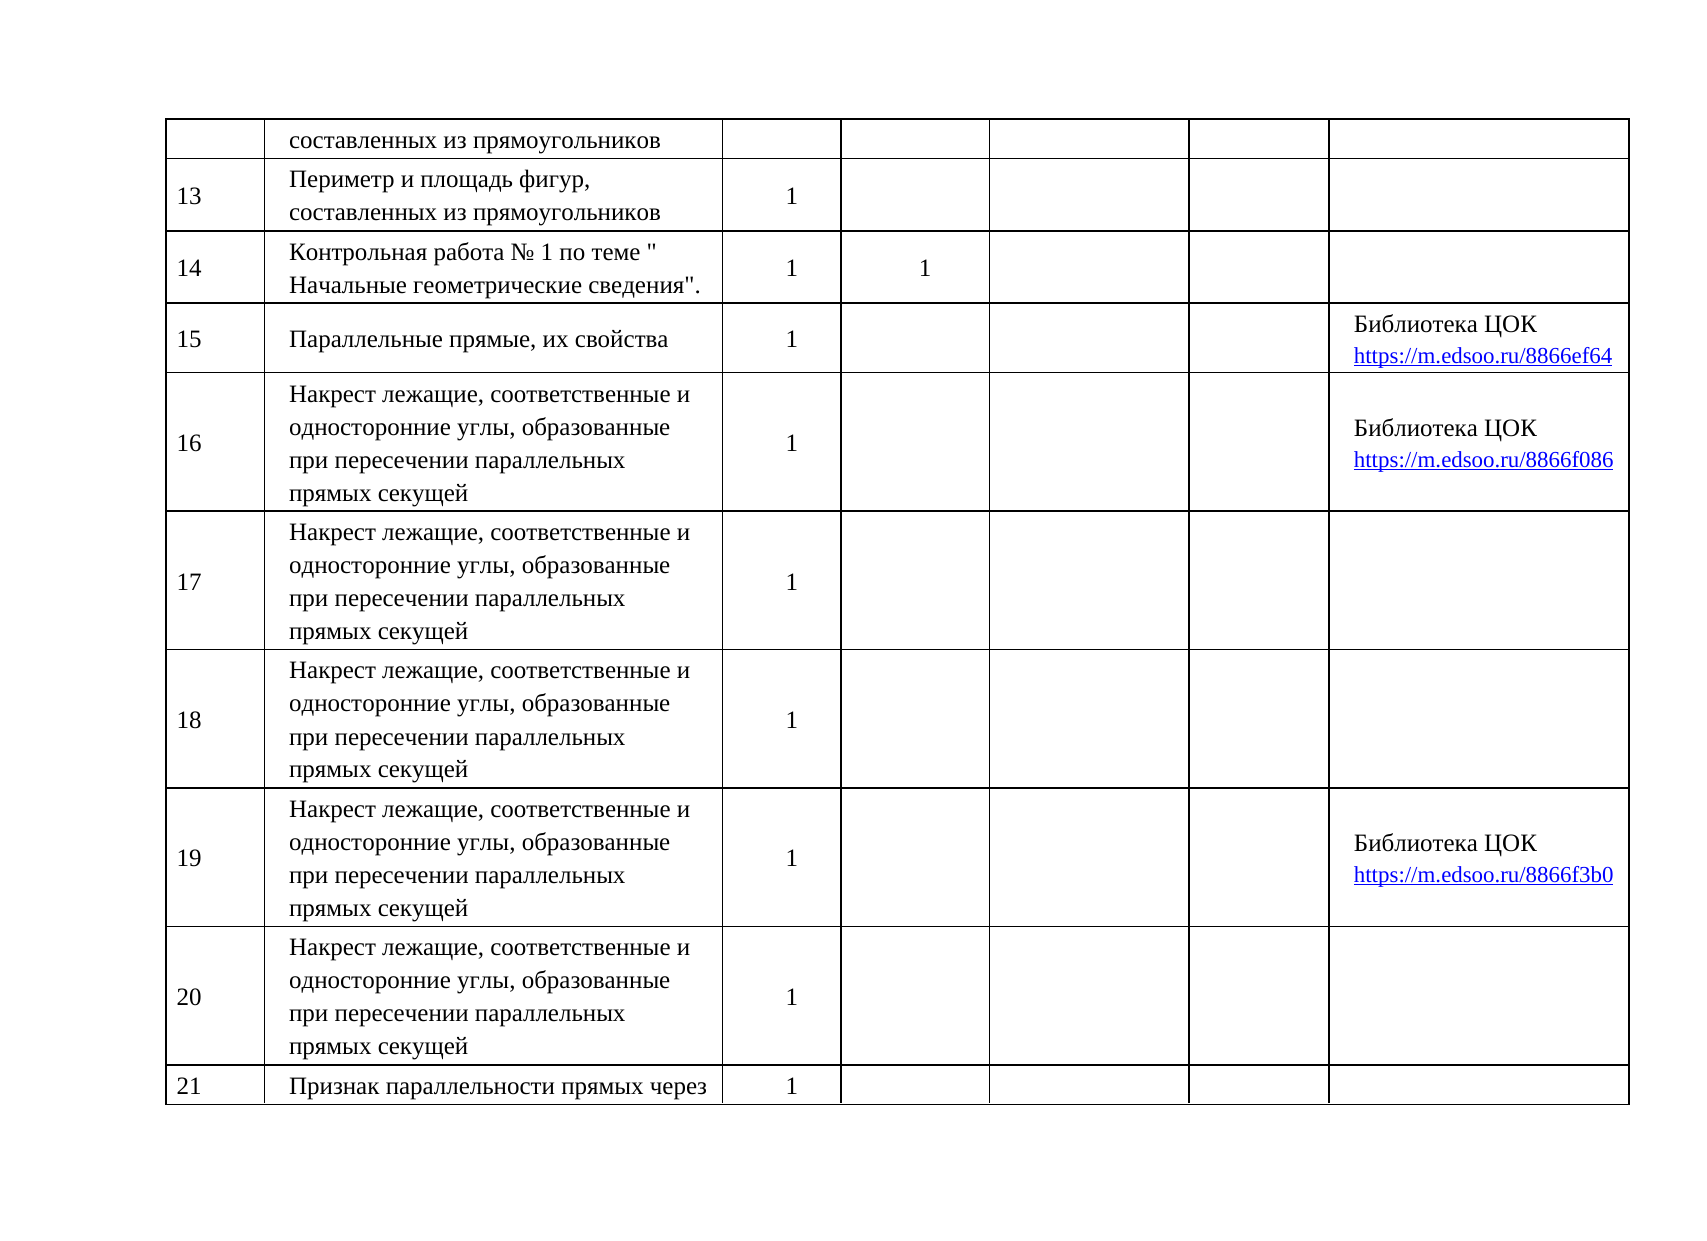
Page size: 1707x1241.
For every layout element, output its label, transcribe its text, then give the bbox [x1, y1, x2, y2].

table_cell Библиотека ЦОК https://m.edsoo.ru/8866f3b0 [1330, 789, 1628, 926]
table_cell 16 [167, 373, 264, 510]
table_cell [990, 120, 1188, 157]
table_cell [842, 650, 989, 787]
table_cell Накрест лежащие, соответственные и односторонние углы, образованные при пересечении параллельных прямых секущей [265, 927, 722, 1064]
table_cell [1190, 650, 1328, 787]
table_cell [842, 120, 989, 157]
table_cell [990, 650, 1188, 787]
table_cell Накрест лежащие, соответственные и односторонние углы, образованные при пересечении параллельных прямых секущей [265, 650, 722, 787]
table_cell 1 [723, 927, 840, 1064]
table_cell [1190, 232, 1328, 302]
table_cell 1 [723, 159, 840, 230]
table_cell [265, 159, 722, 230]
table_cell [1190, 512, 1328, 649]
table_cell [990, 232, 1188, 302]
table_cell [1330, 927, 1628, 1064]
table_cell 1 [723, 120, 840, 157]
table_cell [842, 373, 989, 510]
table_cell [990, 1066, 1188, 1103]
table_cell [1330, 159, 1628, 230]
table_cell [1330, 512, 1628, 649]
table_cell [1190, 1066, 1328, 1103]
table_cell [1190, 373, 1328, 510]
table_cell Библиотека ЦОК https://m.edsoo.ru/8866ef64 [1330, 304, 1628, 372]
table_cell 17 [167, 512, 264, 649]
table_cell 1 [723, 512, 840, 649]
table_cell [265, 120, 722, 157]
table_cell Накрест лежащие, соответственные и односторонние углы, образованные при пересечении параллельных прямых секущей [265, 373, 722, 510]
table_cell [1190, 159, 1328, 230]
table_cell [1190, 789, 1328, 926]
table_cell 1 [842, 232, 989, 302]
table_cell [1330, 1066, 1628, 1103]
table_cell 21 [167, 1066, 264, 1103]
table_cell 1 [723, 304, 840, 372]
table_cell [1330, 120, 1628, 157]
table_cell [265, 1066, 722, 1103]
table_cell 13 [167, 159, 264, 230]
table_cell [1190, 304, 1328, 372]
table_cell [990, 512, 1188, 649]
table_cell [842, 789, 989, 926]
table_cell 1 [723, 650, 840, 787]
table_cell 14 [167, 232, 264, 302]
table_cell [1190, 927, 1328, 1064]
table_cell Библиотека ЦОК https://m.edsoo.ru/8866f086 [1330, 373, 1628, 510]
table_cell Контрольная работа № 1 по теме " Начальные геометрические сведения". [265, 232, 722, 302]
table_cell [990, 304, 1188, 372]
table_cell [1330, 650, 1628, 787]
table_cell Параллельные прямые, их свойства [265, 304, 722, 372]
table_cell 19 [167, 789, 264, 926]
table_cell [842, 159, 989, 230]
table_cell 1 [723, 1066, 840, 1103]
table_cell [1330, 232, 1628, 302]
table_cell 1 [723, 789, 840, 926]
table_cell [990, 789, 1188, 926]
table_cell Накрест лежащие, соответственные и односторонние углы, образованные при пересечении параллельных прямых секущей [265, 789, 722, 926]
table_cell [990, 373, 1188, 510]
table_cell [842, 512, 989, 649]
table_cell [842, 1066, 989, 1103]
table_cell 12 [167, 120, 264, 157]
table_cell Накрест лежащие, соответственные и односторонние углы, образованные при пересечении параллельных прямых секущей [265, 512, 722, 649]
table_cell [1190, 120, 1328, 157]
table_cell 1 [723, 373, 840, 510]
table_cell [842, 927, 989, 1064]
table_cell [990, 159, 1188, 230]
table_cell 15 [167, 304, 264, 372]
table_cell 20 [167, 927, 264, 1064]
table_cell [842, 304, 989, 372]
table_cell [990, 927, 1188, 1064]
table_cell 1 [723, 232, 840, 302]
table_cell 18 [167, 650, 264, 787]
